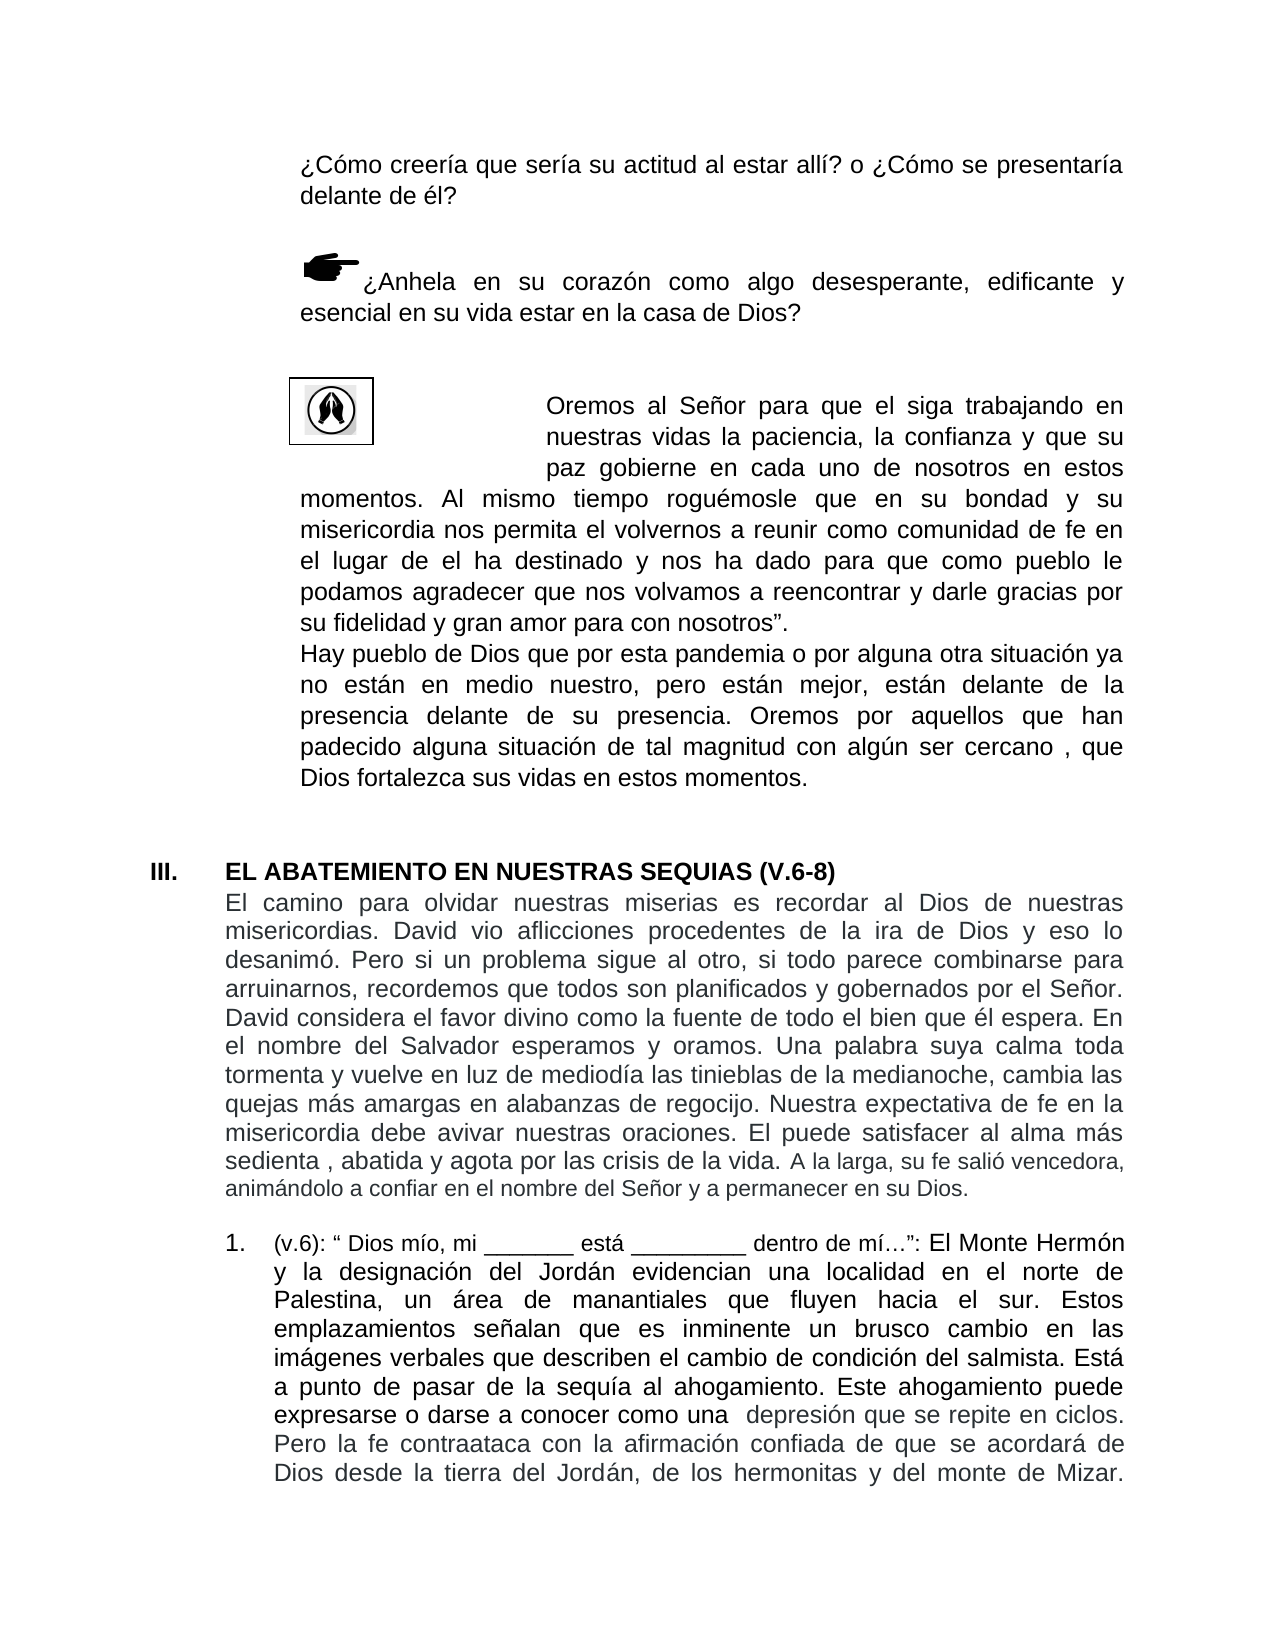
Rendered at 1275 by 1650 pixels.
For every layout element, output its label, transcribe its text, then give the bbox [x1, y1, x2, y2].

list El camino para olvidar nuestras miserias es recordar al Dios de nuestras misericordias. David vio aflicciones procedentes de la ira de Dios y eso lo desanimó. Pero si un problema sigue al otro, si todo parece combinarse para arruinarnos, recordemos que todos son planificados y gobernados por el Señor. David considera el favor divino como la fuente de todo el bien que él espera. En el nombre del Salvador esperamos y oramos. Una palabra suya calma toda tormenta y vuelve en luz de mediodía las tinieblas de la medianoche, cambia las quejas más amargas en alabanzas de regocijo. Nuestra expectativa de fe en la misericordia debe avivar nuestras oraciones. El puede satisfacer al alma más sedienta , abatida y agota por las crisis de la vida. A la larga, su fe salió vencedora, animándolo a confiar en el nombre del Señor y a permanecer en su Dios. [225, 887, 1125, 1201]
list Oremos al Señor para que el siga trabajando en nuestras vidas la paciencia, la confianza y que su paz gobierne en cada uno de nosotros en estos momentos. Al mismo tiempo roguémosle que en su bondad y su misericordia nos permita el volvernos a reunir como comunidad de fe en el lugar de el ha destinado y nos ha dado para que como pueblo le podamos agradecer que nos volvamos a reencontrar y darle gracias por su fidelidad y gran amor para con nosotros”. [300, 391, 1125, 637]
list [300, 150, 1125, 210]
list Hay pueblo de Dios que por esta pandemia o por alguna otra situación ya no están en medio nuestro, pero están mejor, están delante de la presencia delante de su presencia. Oremos por aquellos que han padecido alguna situación de tal magnitud con algún ser cercano , que Dios fortalezca sus vidas en estos momentos. [300, 639, 1125, 792]
picture [304, 385, 357, 435]
list ¿Anhela en su corazón como algo desesperante, edificante y esencial en su vida estar en la casa de Dios? [300, 243, 1125, 326]
picture [300, 243, 363, 291]
list EL ABATEMIENTO EN NUESTRAS SEQUIAS (V.6-8) [150, 856, 1125, 885]
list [225, 1228, 1125, 1486]
